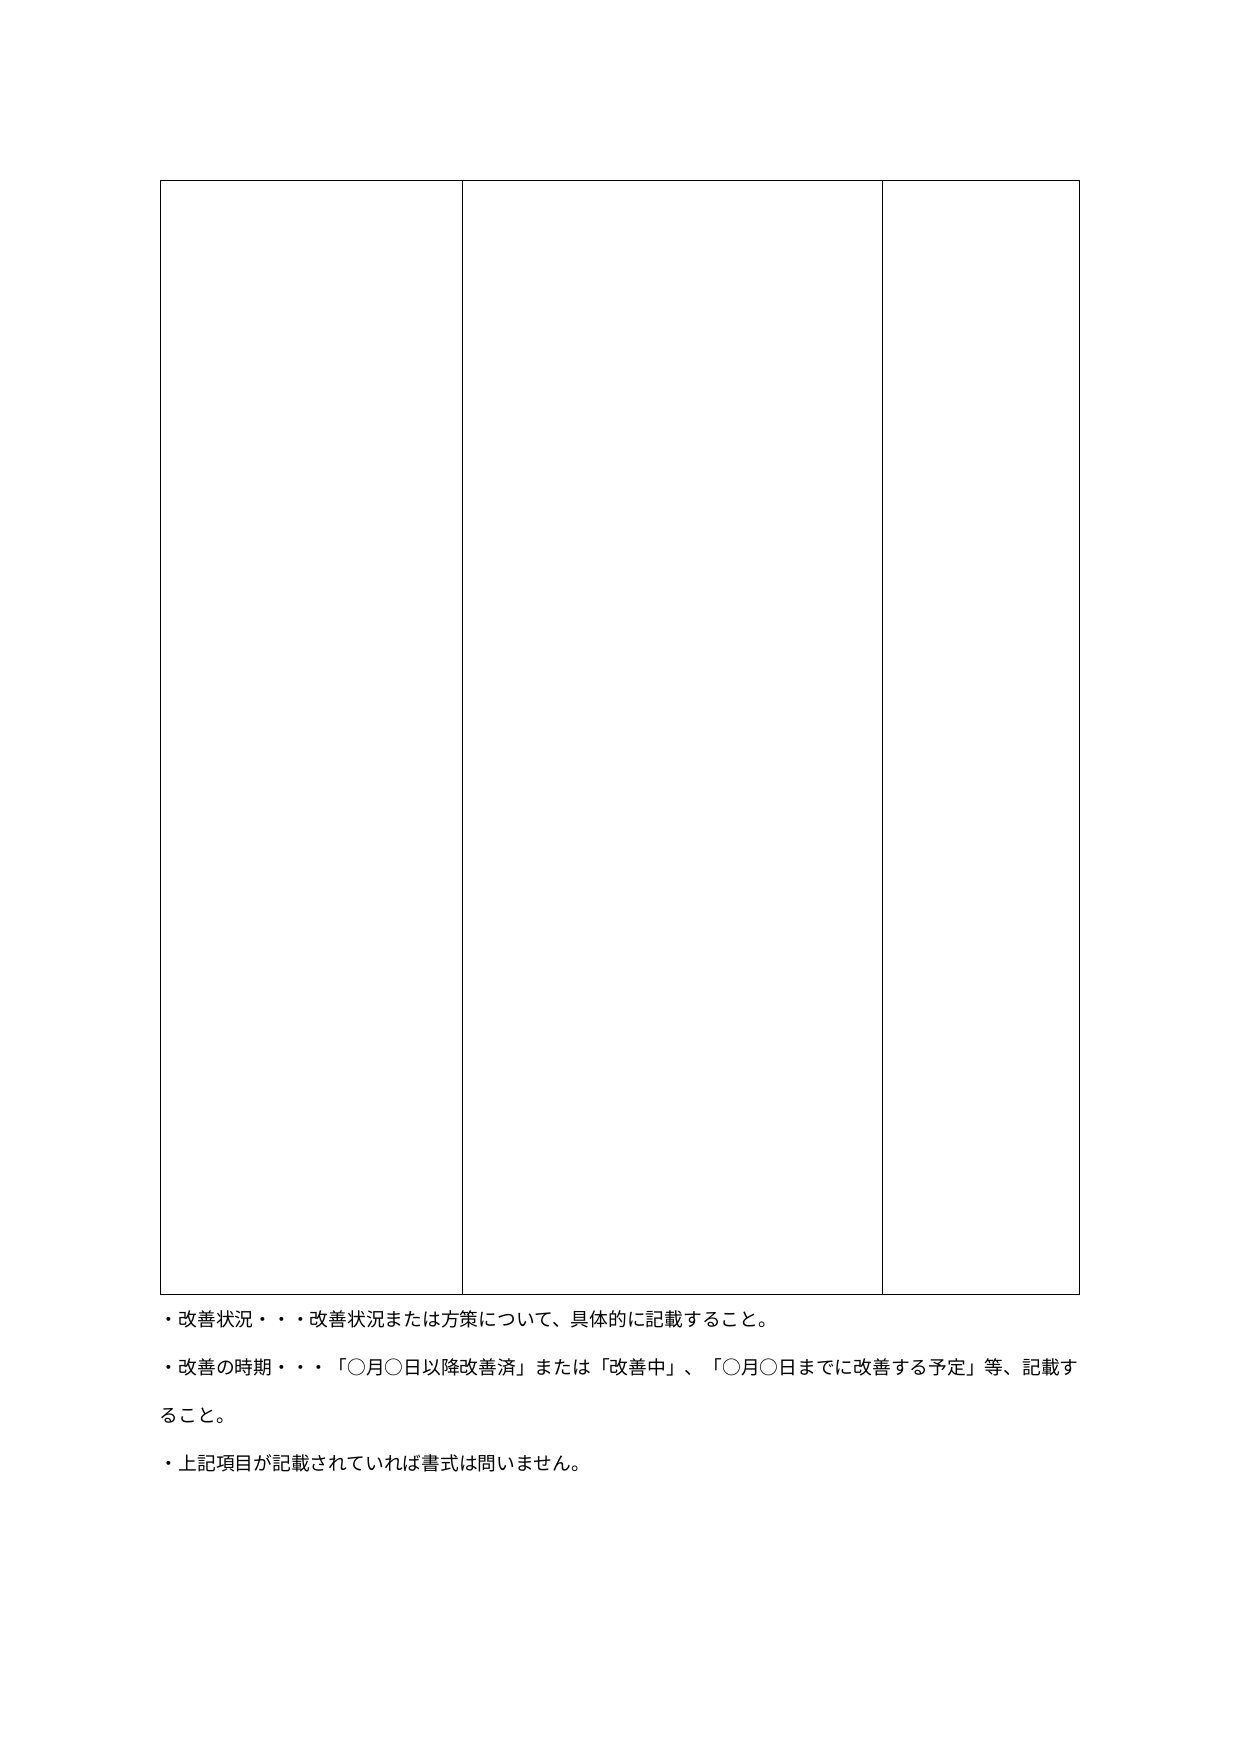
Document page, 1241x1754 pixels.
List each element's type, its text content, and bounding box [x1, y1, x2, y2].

table_cell [463, 181, 882, 1293]
table_cell [883, 181, 1079, 1293]
text ・改善の時期・・・「○月○日以降改善済」または「改善中」、「○月○日までに改善する予定」等、記載すること。 [159, 1342, 1081, 1438]
text ・上記項目が記載されていれば書式は問いません。 [159, 1438, 1081, 1486]
table_cell [161, 181, 462, 1293]
text ・改善状況・・・改善状況または方策について、具体的に記載すること。 [159, 1294, 1081, 1342]
